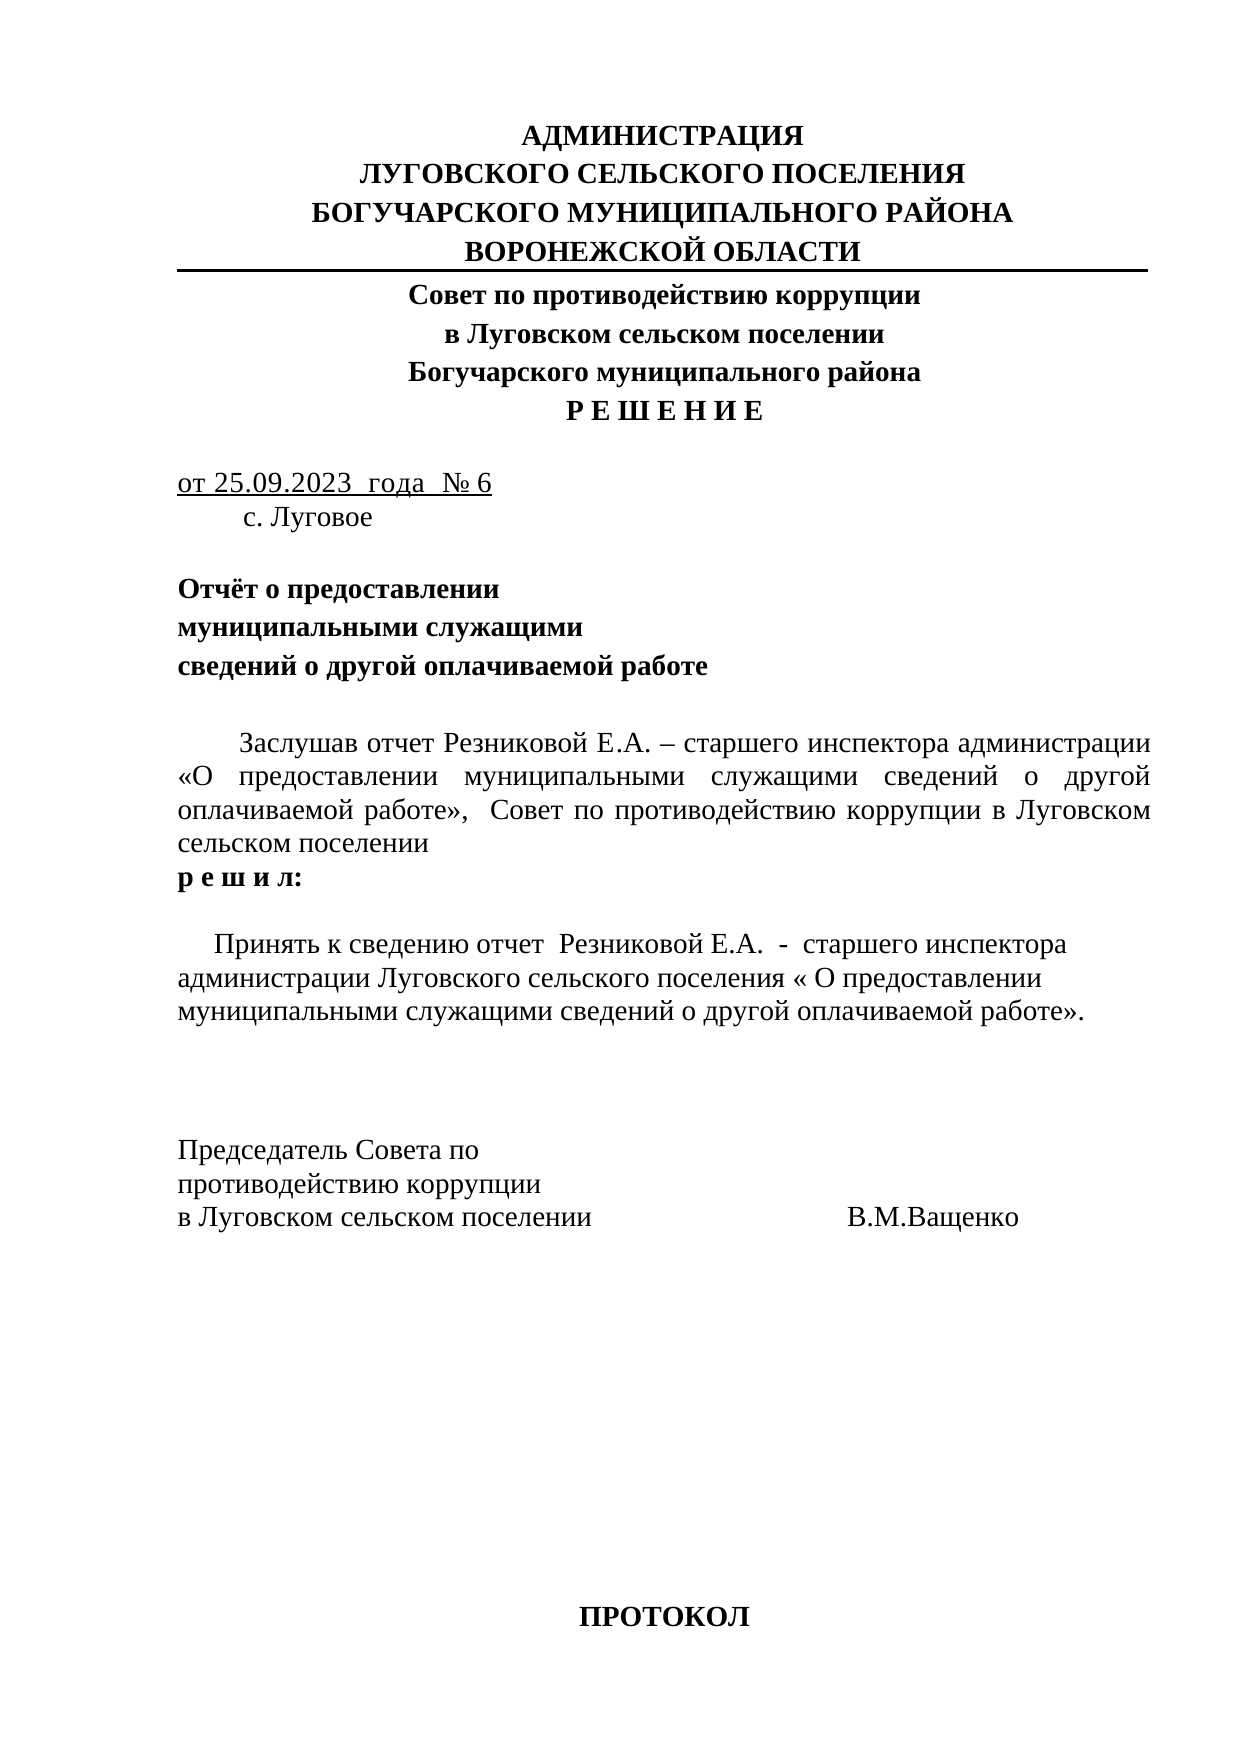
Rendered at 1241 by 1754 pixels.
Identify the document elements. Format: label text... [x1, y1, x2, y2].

text АДМИНИСТРАЦИЯ [177, 118, 1148, 152]
text от 25.09.2023 года № 6 [442, 465, 1152, 499]
text сведений о другой оплачиваемой работе [177, 648, 1152, 681]
text Богучарского муниципального района [177, 354, 1152, 388]
text ЛУГОВСКОГО СЕЛЬСКОГО ПОСЕЛЕНИЯ [177, 157, 1148, 190]
text Председатель Совета по [177, 1132, 1152, 1166]
text р е ш и л: [177, 859, 1152, 893]
text Отчёт о предоставлении [177, 571, 1152, 604]
text ВОРОНЕЖСКОЙ ОБЛАСТИ [177, 234, 1148, 269]
text противодействию коррупции [177, 1166, 1152, 1199]
text Р Е Ш Е Н И Е [177, 393, 1152, 427]
text Принять к сведению отчет Резниковой Е.А. - старшего инспектора администрации Луговского сельского поселения « О предоставлении муниципальными служащими сведений о другой оплачиваемой работе». [177, 926, 1152, 1027]
text в Луговском сельском поселении [177, 316, 1152, 349]
text ПРОТОКОЛ [177, 1599, 1152, 1633]
text Заслушав отчет Резниковой Е.А. – старшего инспектора администрации «О предоставлении муниципальными служащими сведений о другой оплачиваемой работе», Совет по противодействию коррупции в Луговском сельском поселении [177, 725, 1152, 859]
text БОГУЧАРСКОГО МУНИЦИПАЛЬНОГО РАЙОНА [177, 195, 1148, 229]
text с. Луговое [177, 499, 1152, 532]
text Совет по противодействию коррупции [177, 277, 1152, 311]
text муниципальными служащими [177, 609, 1152, 643]
text в Луговском сельском поселении В.М.Ващенко [177, 1199, 1152, 1233]
